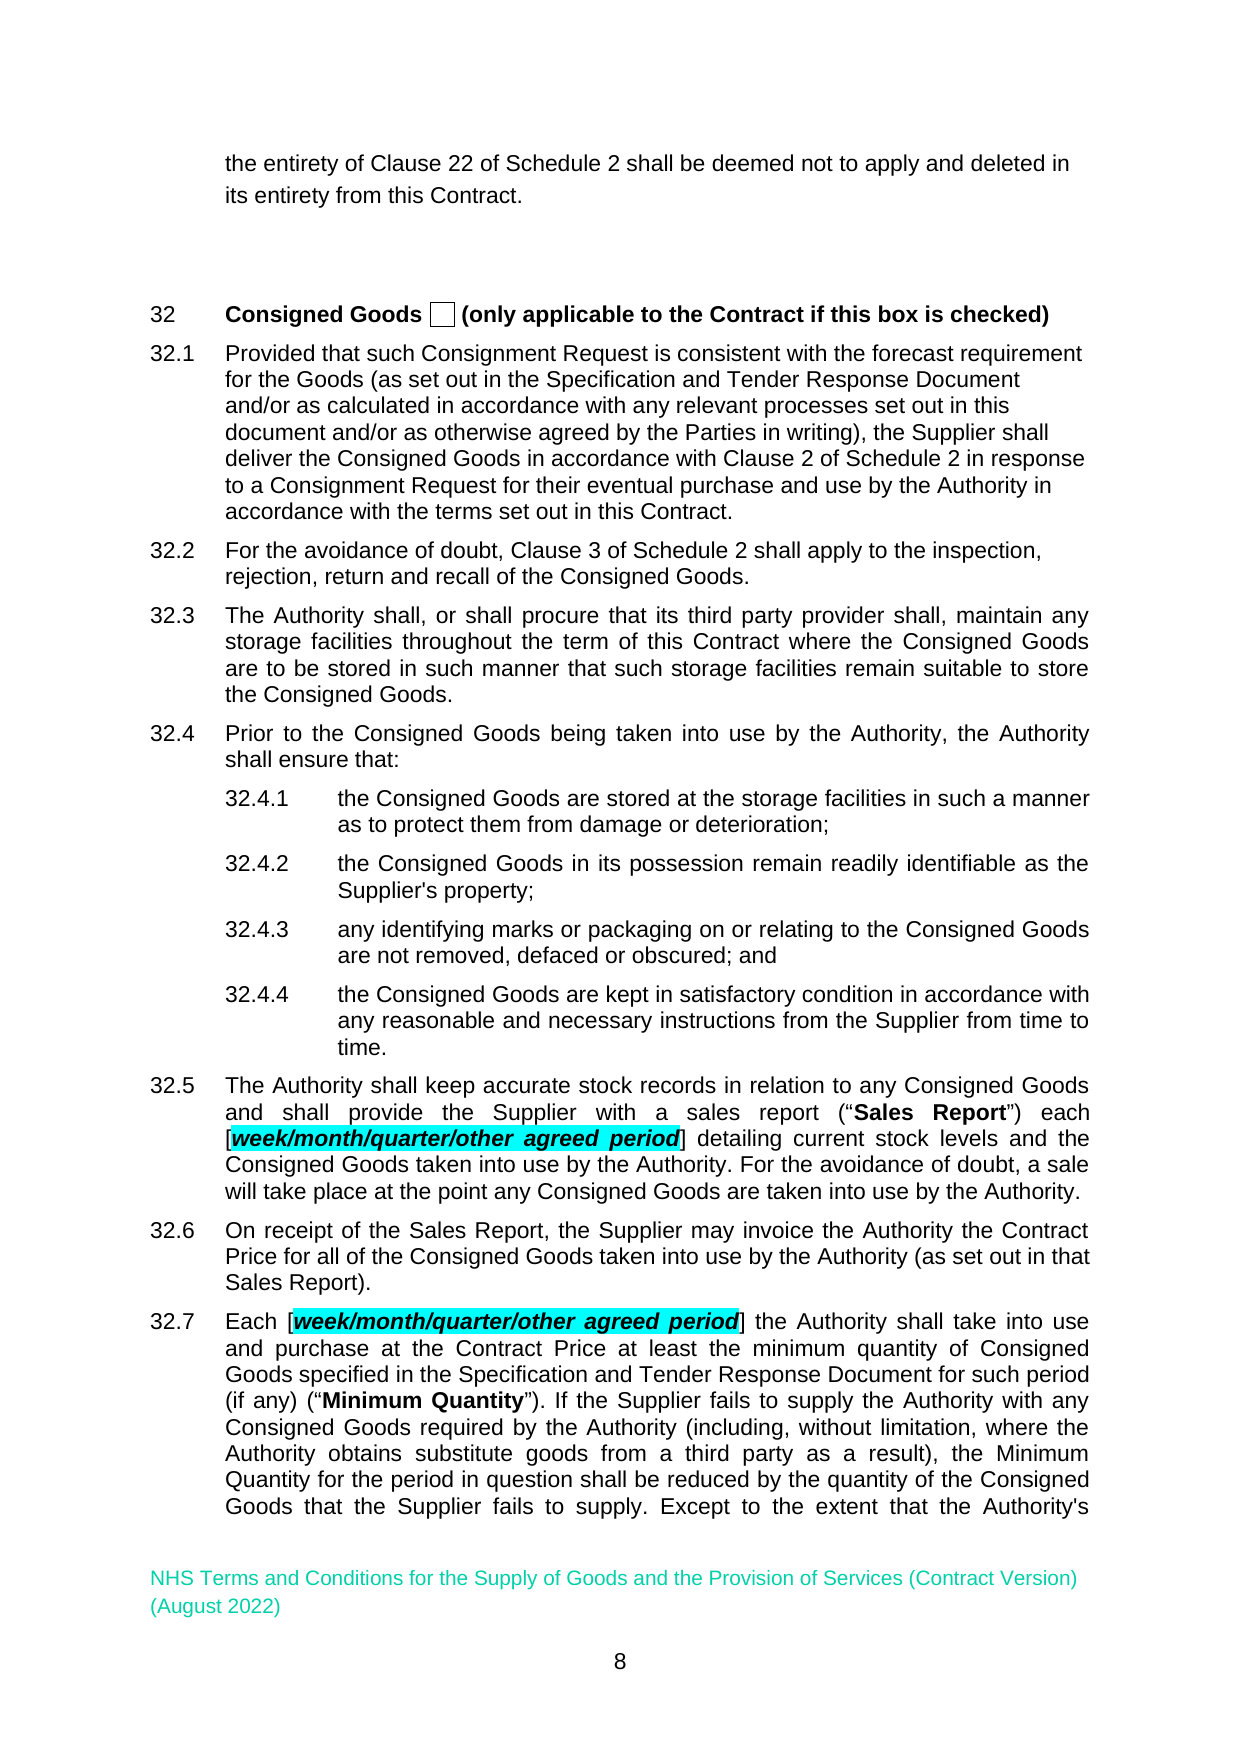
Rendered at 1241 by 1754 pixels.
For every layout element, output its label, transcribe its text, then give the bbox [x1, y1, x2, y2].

subtitle For the avoidance of doubt, Clause 3 of Schedule 2 shall apply to the inspection, rejection, return and recall of the Consigned Goods. [150, 537, 1090, 589]
subtitle Prior to the Consigned Goods being taken into use by the Authority, the Authority shall ensure that: [150, 720, 1090, 773]
subtitle On receipt of the Sales Report, the Supplier may invoice the Authority the Contract Price for all of the Consigned Goods taken into use by the Authority (as set out in that Sales Report). [150, 1217, 1090, 1296]
subtitle The Authority shall, or shall procure that its third party provider shall, maintain any storage facilities throughout the term of this Contract where the Consigned Goods are to be stored in such manner that such storage facilities remain suitable to store the Consigned Goods. [150, 602, 1090, 707]
subtitle Consigned Goods (only applicable to the Contract if this box is checked) [150, 301, 1090, 327]
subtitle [150, 150, 1090, 208]
subtitle the Consigned Goods are stored at the storage facilities in such a manner as to protect them from damage or deterioration; [225, 785, 1090, 838]
subtitle Provided that such Consignment Request is consistent with the forecast requirement for the Goods (as set out in the Specification and Tender Response Document and/or as calculated in accordance with any relevant processes set out in this document and/or as otherwise agreed by the Parties in writing), the Supplier shall deliver the Consigned Goods in accordance with Clause 2 of Schedule 2 in response to a Consignment Request for their eventual purchase and use by the Authority in accordance with the terms set out in this Contract. [150, 340, 1090, 524]
subtitle The Authority shall keep accurate stock records in relation to any Consigned Goods and shall provide the Supplier with a sales report (“Sales Report”) each [week/month/quarter/other agreed period] detailing current stock levels and the Consigned Goods taken into use by the Authority. For the avoidance of doubt, a sale will take place at the point any Consigned Goods are taken into use by the Authority. [150, 1072, 1090, 1204]
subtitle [150, 1308, 1090, 1519]
subtitle the Consigned Goods in its possession remain readily identifiable as the Supplier's property; [225, 850, 1090, 903]
subtitle any identifying marks or packaging on or relating to the Consigned Goods are not removed, defaced or obscured; and [225, 916, 1090, 968]
subtitle the Consigned Goods are kept in satisfactory condition in accordance with any reasonable and necessary instructions from the Supplier from time to time. [225, 981, 1090, 1060]
